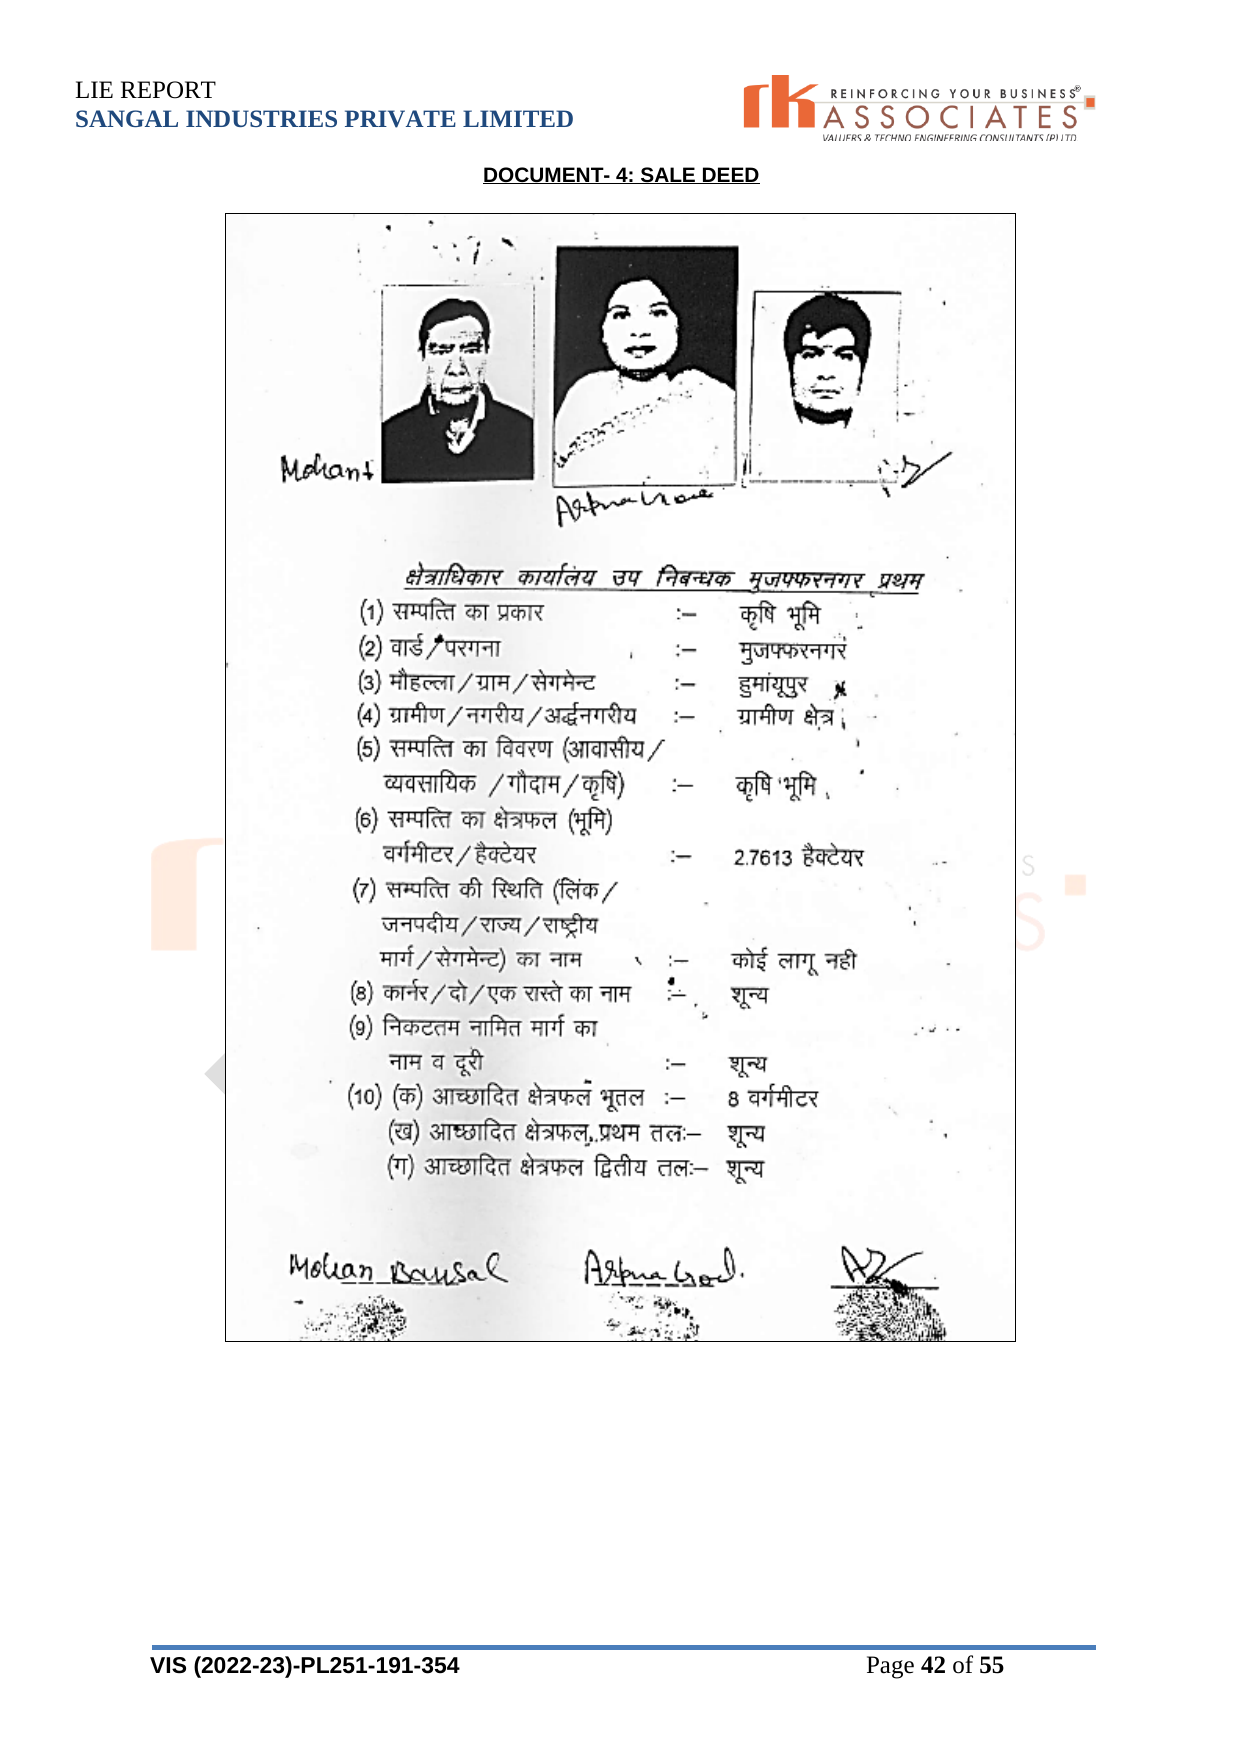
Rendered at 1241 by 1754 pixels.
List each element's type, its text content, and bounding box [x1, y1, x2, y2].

text DOCUMENT- 4: SALE DEED [150, 162, 1092, 186]
picture [742, 75, 1095, 141]
picture [226, 214, 1015, 1341]
